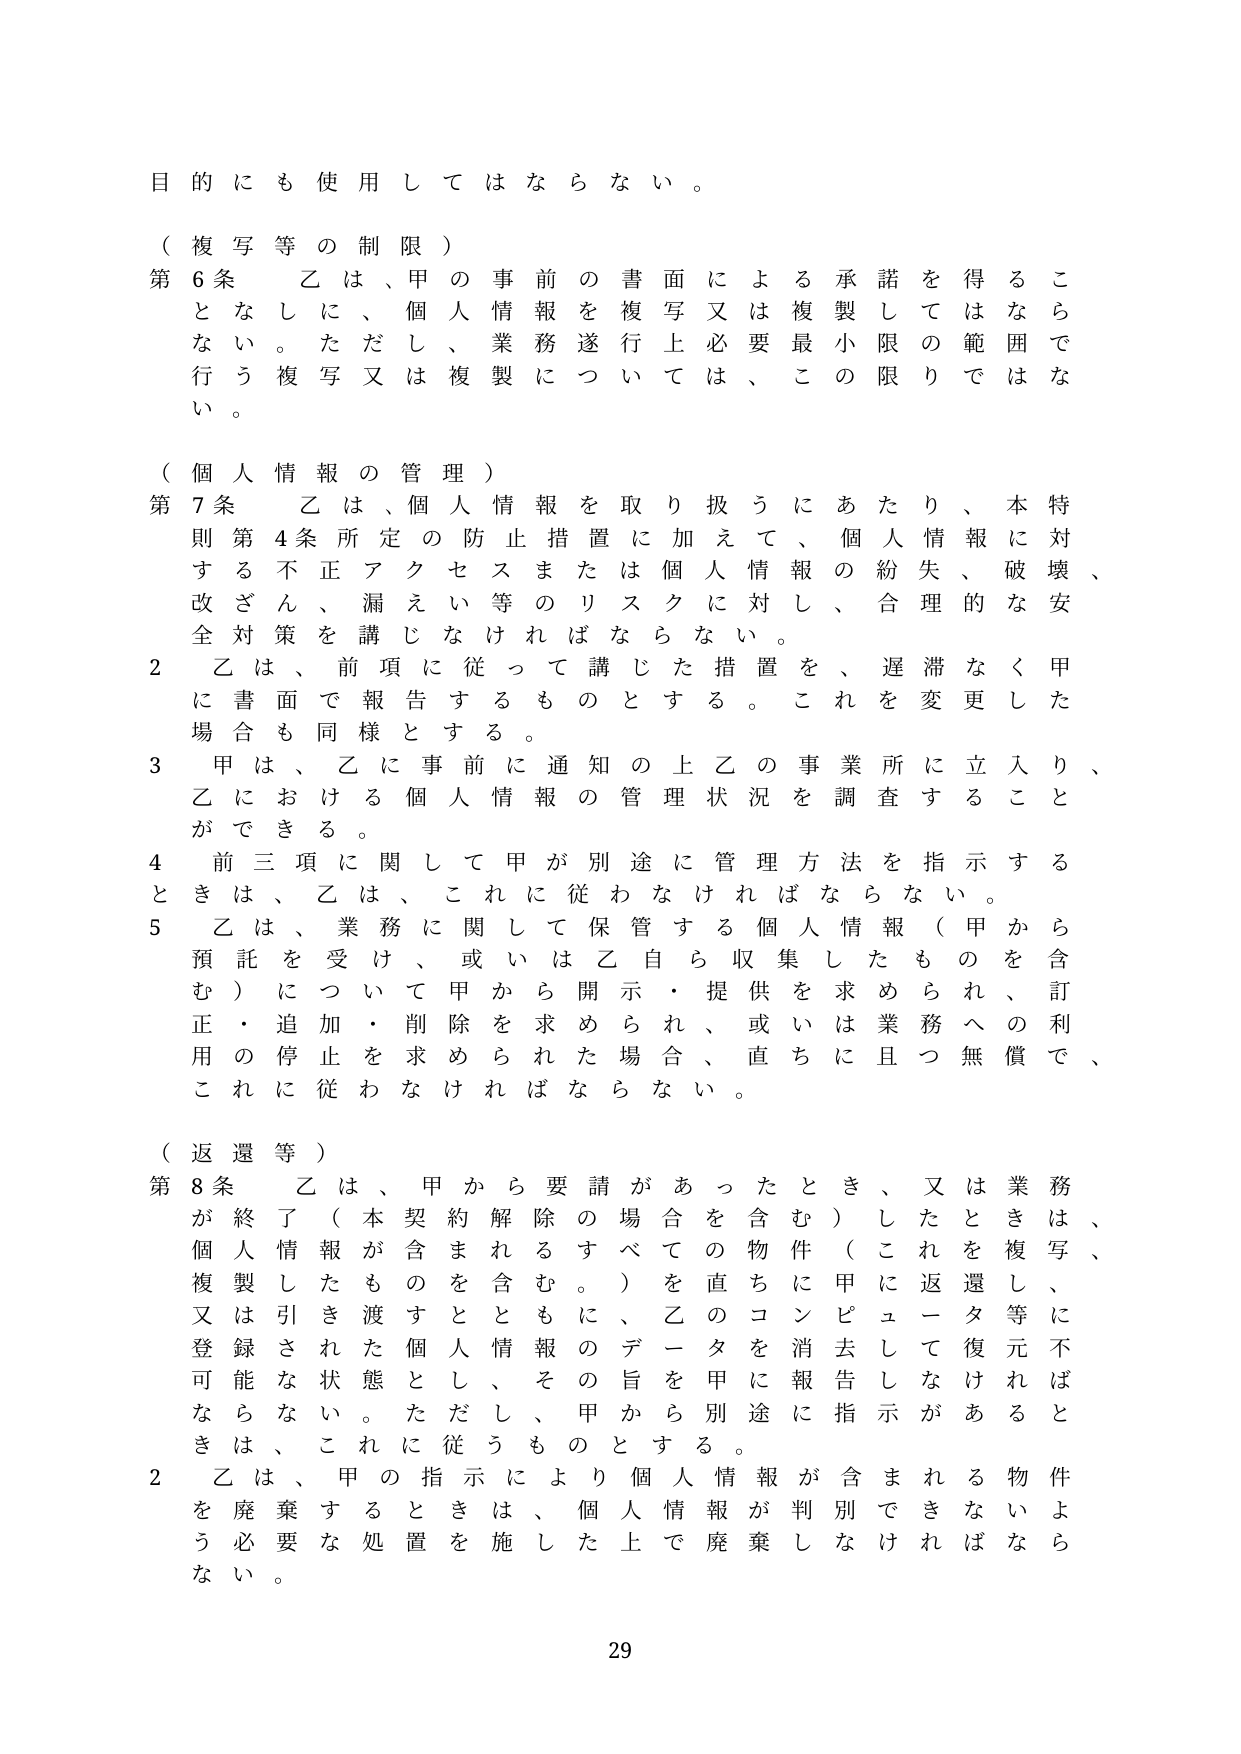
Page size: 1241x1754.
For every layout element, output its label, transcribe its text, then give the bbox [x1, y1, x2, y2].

text 3 甲は、乙に事前に通知の上乙の事業所に立入り、乙における個人情報の管理状況を調査することができる。 [149, 747, 1091, 844]
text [149, 164, 1091, 197]
text （複写等の制限） [149, 229, 1091, 261]
text 第6条 乙は､甲の事前の書面による承諾を得ることなしに、個人情報を複写又は複製してはならない。ただし、業務遂行上必要最小限の範囲で行う複写又は複製については、この限りではない。 [149, 261, 1091, 423]
text 2 乙は、前項に従って講じた措置を、遅滞なく甲に書面で報告するものとする。これを変更した場合も同様とする。 [149, 650, 1091, 747]
text （返還等） [149, 1136, 1091, 1168]
text 5 乙は、業務に関して保管する個人情報（甲から預託を受け、或いは乙自ら収集したものを含む）について甲から開示・提供を求められ、訂正・追加・削除を求められ、或いは業務への利用の停止を求められた場合、直ちに且つ無償で、これに従わなければならない。 [149, 909, 1091, 1104]
text 第8条 乙は、甲から要請があったとき、又は業務が終了（本契約解除の場合を含む）したときは、個人情報が含まれるすべての物件（これを複写、複製したものを含む。）を直ちに甲に返還し、又は引き渡すとともに、乙のコンピュータ等に登録された個人情報のデータを消去して復元不可能な状態とし、その旨を甲に報告しなければならない。ただし、甲から別途に指示があるときは、これに従うものとする。 [149, 1168, 1091, 1460]
text 第7条 乙は､個人情報を取り扱うにあたり、本特則第4条所定の防止措置に加えて、個人情報に対する不正アクセスまたは個人情報の紛失、破壊、改ざん、漏えい等のリスクに対し、合理的な安全対策を講じなければならない。 [149, 488, 1091, 650]
text 4 前三項に関して甲が別途に管理方法を指示するときは、乙は、これに従わなければならない。 [149, 844, 1091, 909]
text （個人情報の管理） [149, 456, 1091, 488]
text 2 乙は、甲の指示により個人情報が含まれる物件を廃棄するときは、個人情報が判別できないよう必要な処置を施した上で廃棄しなければならない。 [149, 1460, 1091, 1590]
